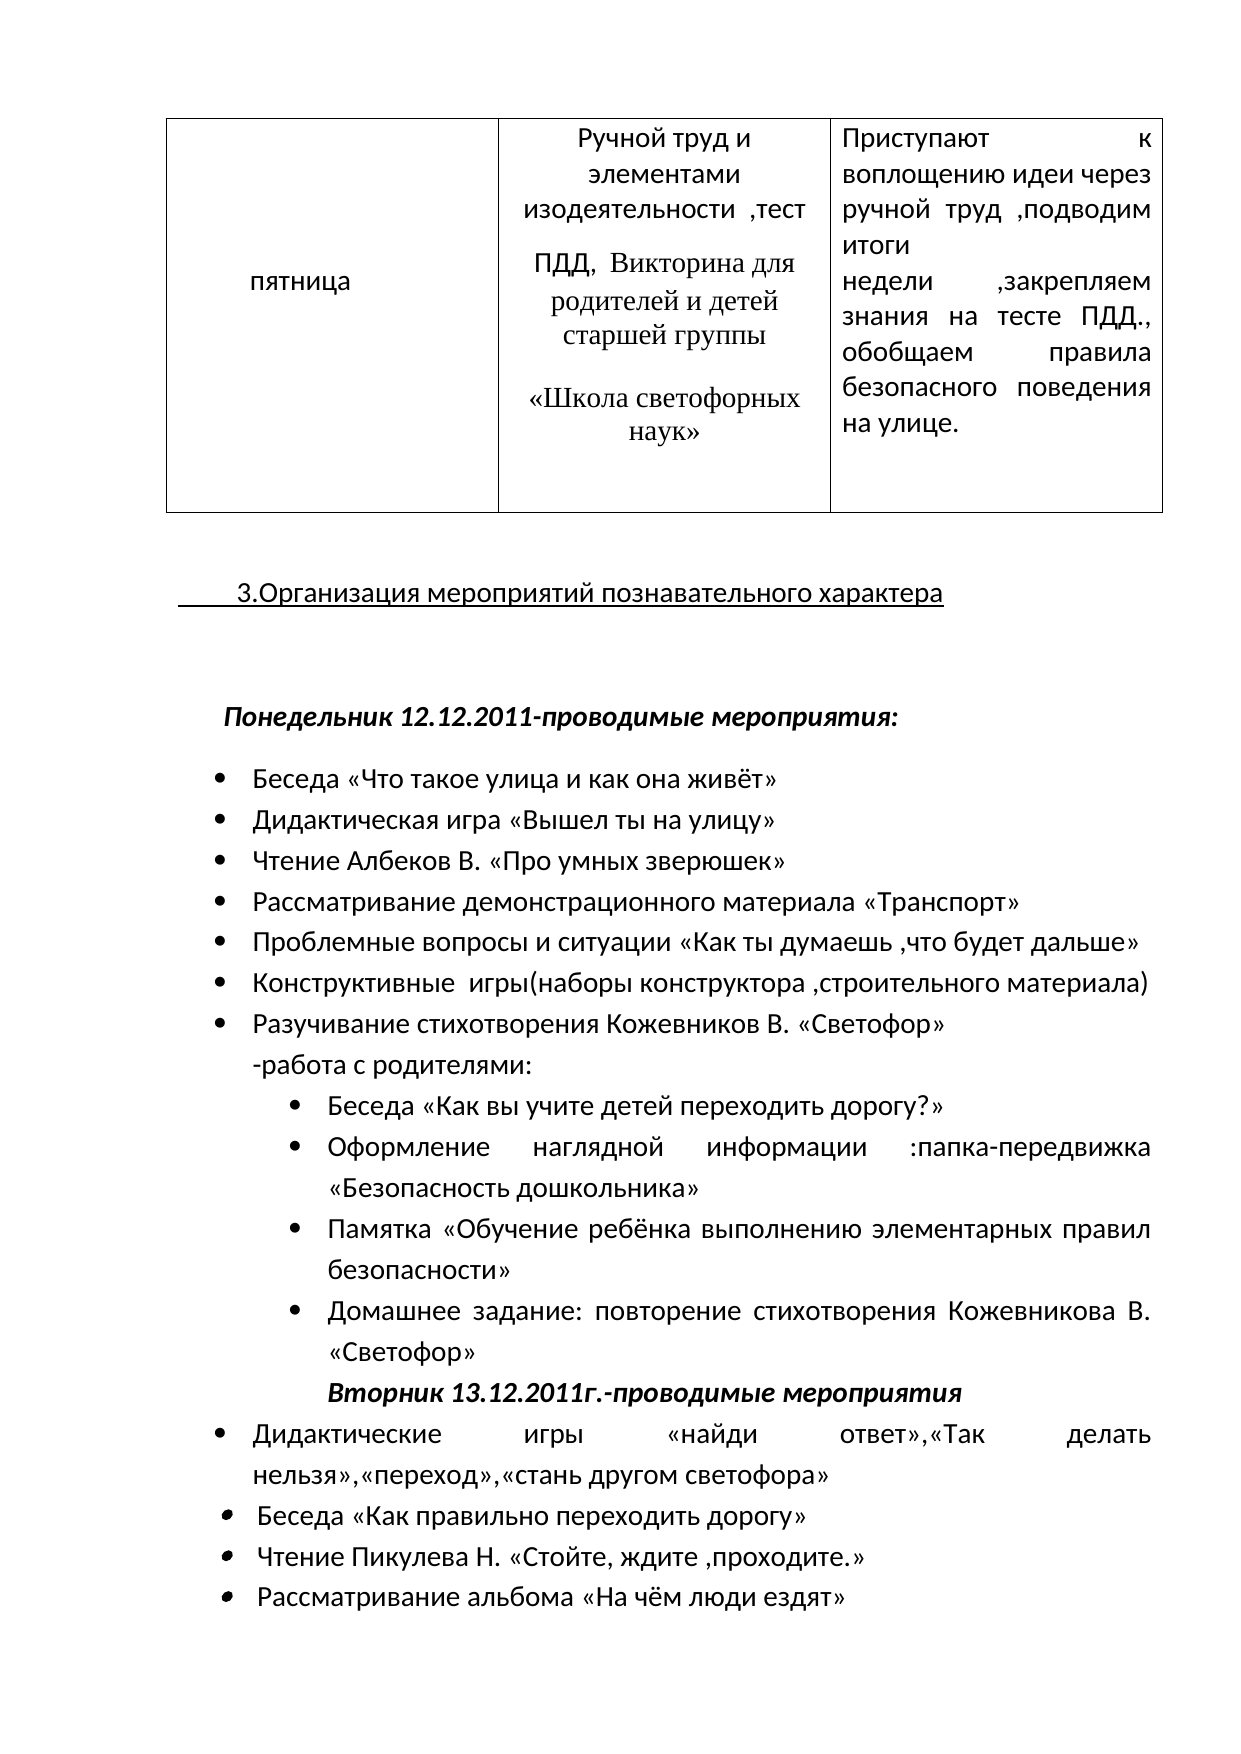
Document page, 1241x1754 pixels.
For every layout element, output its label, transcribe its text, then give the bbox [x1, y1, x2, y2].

text Понедельник 12.12.2011-проводимые мероприятия: [177, 698, 1152, 734]
list Рассматривание демонстрационного материала «Транспорт» [215, 883, 1152, 918]
list Памятка «Обучение ребёнка выполнению элементарных правил безопасности» [290, 1210, 1152, 1287]
list Чтение Пикулева Н. «Стойте, ждите ,проходите.» [219, 1538, 1152, 1573]
list Конструктивные игры(наборы конструктора ,строительного материала) [215, 964, 1152, 1000]
list Оформление наглядной информации :папка-передвижка «Безопасность дошкольника» [290, 1128, 1152, 1205]
list Вторник 13.12.2011г.-проводимые мероприятия [327, 1374, 1152, 1409]
list Беседа «Как вы учите детей переходить дорогу?» [290, 1087, 1152, 1123]
table_cell пятница [167, 119, 498, 512]
list -работа с родителями: [252, 1046, 1152, 1082]
list Домашнее задание: повторение стихотворения Кожевникова В. «Светофор» [290, 1292, 1152, 1368]
list Рассматривание альбома «На чём люди ездят» [219, 1578, 1152, 1614]
list Дидактические игры «найди ответ»,«Так делать нельзя»,«переход»,«стань другом светофора» [215, 1415, 1152, 1491]
table_cell Приступают к воплощению идеи через ручной труд ,подводим итоги недели ,закрепляем знания на тесте ПДД., обобщаем правила безопасного поведения на улице. [831, 119, 1162, 512]
list Беседа «Что такое улица и как она живёт» [215, 760, 1152, 795]
list Дидактическая игра «Вышел ты на улицу» [215, 801, 1152, 836]
list Беседа «Как правильно переходить дорогу» [219, 1497, 1152, 1532]
list Проблемные вопросы и ситуации «Как ты думаешь ,что будет дальше» [215, 923, 1152, 959]
list Чтение Албеков В. «Про умных зверюшек» [215, 842, 1152, 877]
list Разучивание стихотворения Кожевников В. «Светофор» [215, 1005, 1152, 1041]
table_cell Ручной труд и элементами изодеятельности ,тест ПДД, Викторина для родителей и детей старшей группы «Школа светофорных наук» [499, 119, 830, 512]
text 3.Организация мероприятий познавательного характера [177, 574, 1152, 610]
